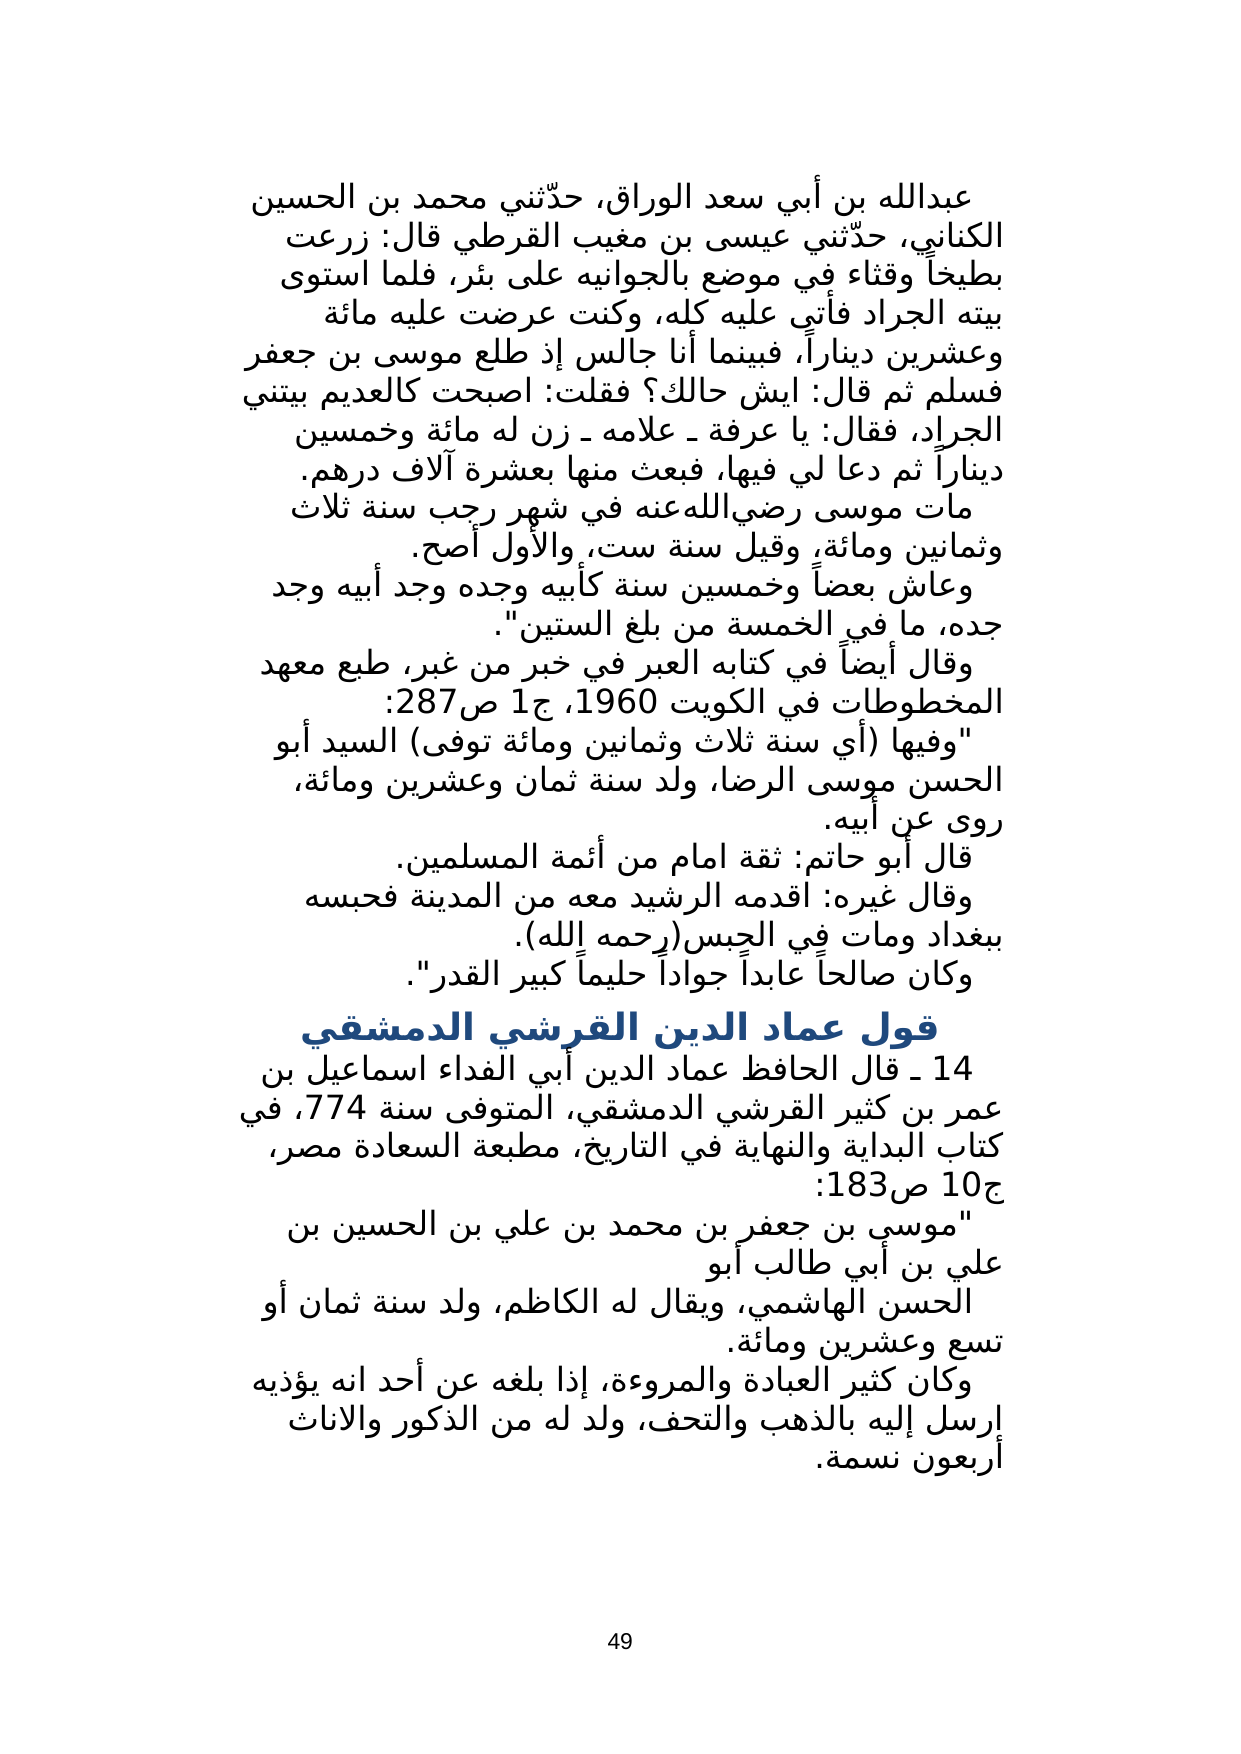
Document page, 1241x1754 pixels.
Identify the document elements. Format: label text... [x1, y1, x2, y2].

text وكان صالحاً عابداً جواداً حليماً كبير القدر". [236, 954, 1004, 993]
text الحسن الهاشمي، ويقال له الكاظم، ولد سنة ثمان أو تسع وعشرين ومائة. [236, 1282, 1004, 1360]
text "موسى بن جعفر بن محمد بن علي بن الحسين بن علي بن أبي طالب أبو [236, 1205, 1004, 1282]
text وعاش بعضاً وخمسين سنة كأبيه وجده وجد أبيه وجد جده، ما في الخمسة من بلغ الستين". [236, 566, 1004, 643]
text 14 ـ قال الحافظ عماد الدين أبي الفداء اسماعيل بن عمر بن كثير القرشي الدمشقي، المتوفى سنة 774، في كتاب البداية والنهاية في التاريخ، مطبعة السعادة مصر، ج10 ص183: [236, 1049, 1004, 1205]
text عبدالله بن أبي سعد الوراق، حدّثني محمد بن الحسين الكناني، حدّثني عيسى بن مغيب القرطي قال: زرعت بطيخاً وقثاء في موضع بالجوانيه على بئر، فلما استوى بيته الجراد فأتى عليه كله، وكنت عرضت عليه مائة وعشرين ديناراً، فبينما أنا جالس إذ طلع موسى بن جعفر فسلم ثم قال: ايش حالك؟ فقلت: اصبحت كالعديم بيتني الجراد، فقال: يا عرفة ـ علامه ـ زن له مائة وخمسين ديناراً ثم دعا لي فيها، فبعث منها بعشرة آلاف درهم. [236, 177, 1004, 488]
text مات موسى رضي‌الله‌عنه في شهر رجب سنة ثلاث وثمانين ومائة، وقيل سنة ست، والأول أصح. [236, 488, 1004, 566]
subtitle قول عماد الدين القرشي الدمشقي [236, 1006, 1004, 1049]
text وقال غيره: اقدمه الرشيد معه من المدينة فحبسه ببغداد ومات في الحبس(رحمه الله). [236, 877, 1004, 954]
text "وفيها (أي سنة ثلاث وثمانين ومائة توفى) السيد أبو الحسن موسى الرضا، ولد سنة ثمان وعشرين ومائة، روى عن أبيه. [236, 721, 1004, 838]
text وكان كثير العبادة والمروءة، إذا بلغه عن أحد انه يؤذيه ارسل إليه بالذهب والتحف، ولد له من الذكور والاناث أربعون نسمة. [236, 1360, 1004, 1477]
text قال أبو حاتم: ثقة امام من أئمة المسلمين. [236, 838, 1004, 877]
text وقال أيضاً في كتابه العبر في خبر من غبر، طبع معهد المخطوطات في الكويت 1960، ج1 ص287: [236, 643, 1004, 721]
